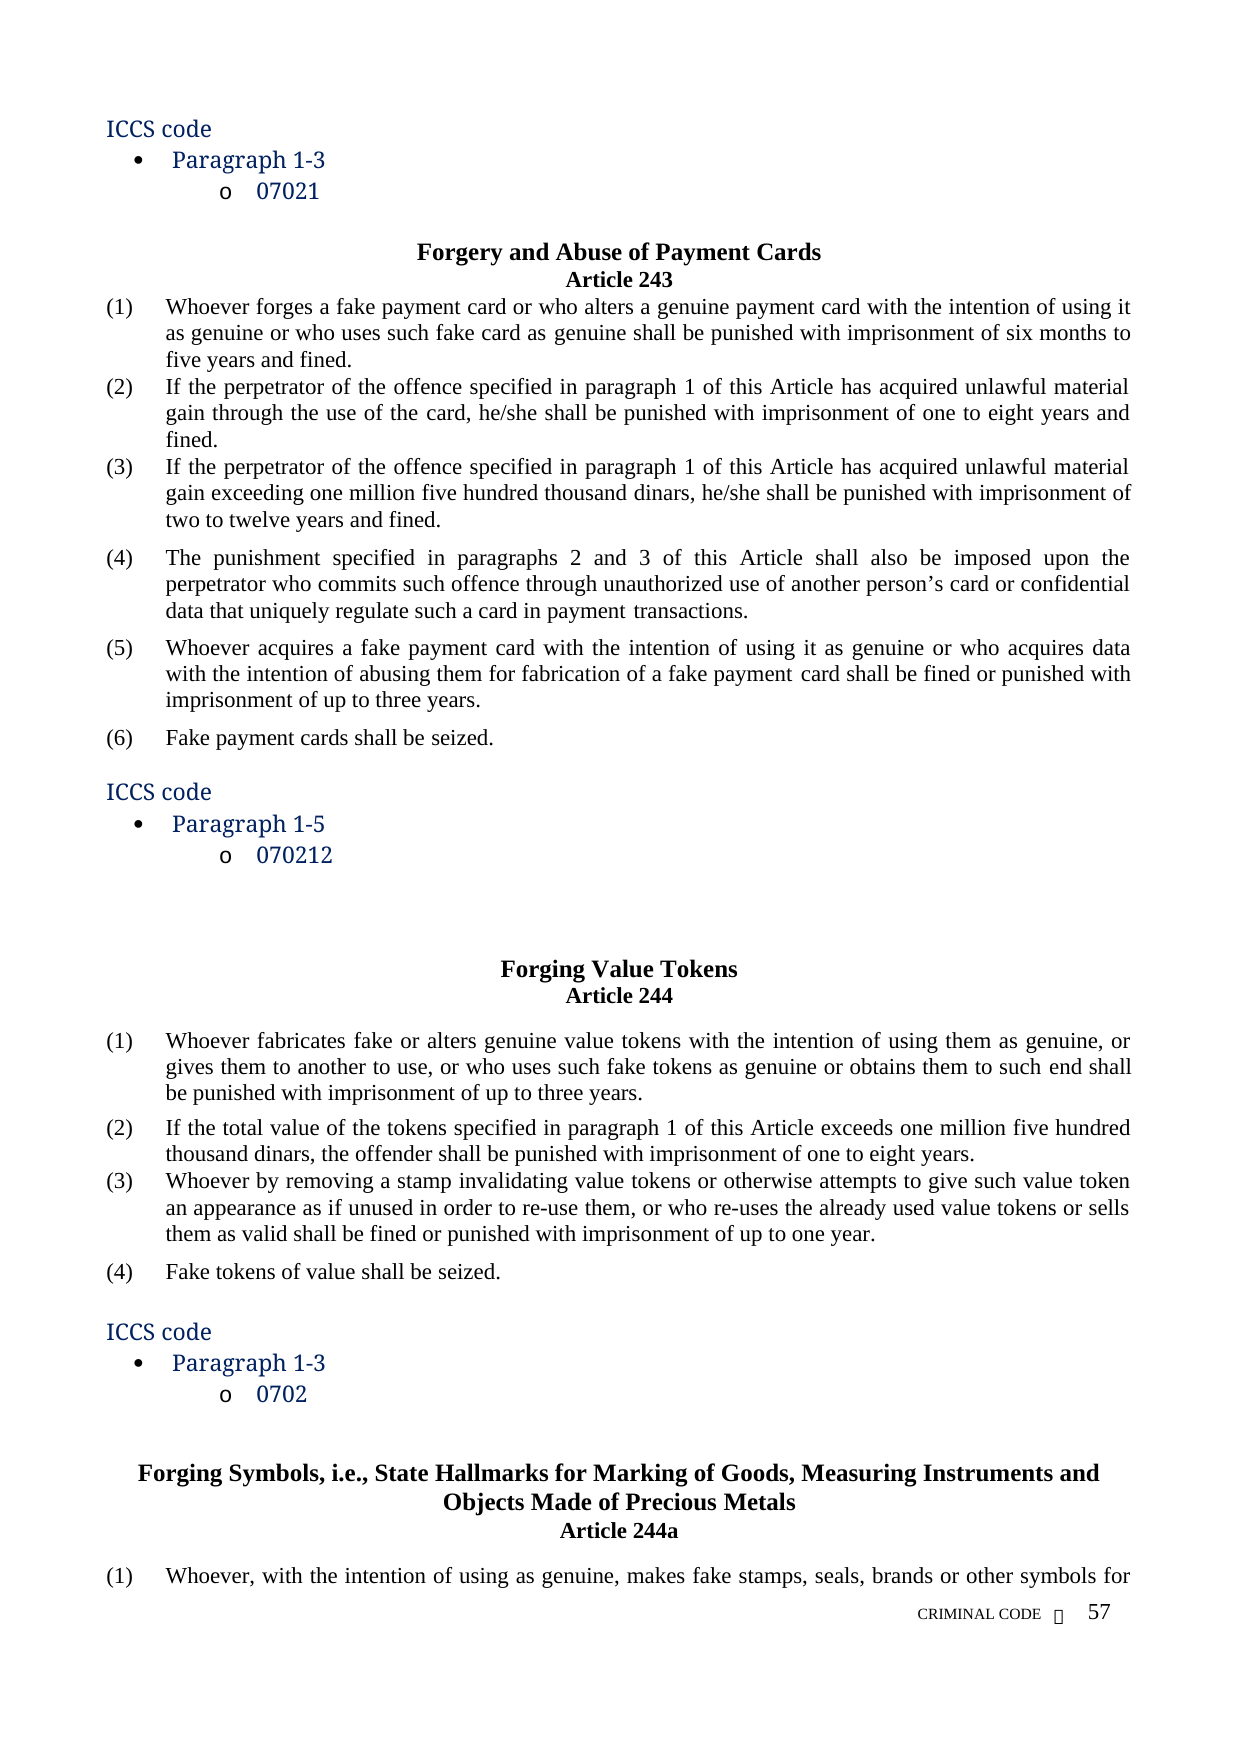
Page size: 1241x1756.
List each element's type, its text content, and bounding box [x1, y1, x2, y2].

text Forgery and Abuse of Payment Cards [106, 237, 1132, 266]
list The punishment specified in paragraphs 2 and 3 of this Article shall also be imposed upon the perpetrator who commits such offence through unauthorized use of another person’s card or confidential data that uniquely regulate such a card in payment transactions. [106, 543, 1132, 623]
text Forging Value Tokens [106, 954, 1132, 982]
list If the total value of the tokens specified in paragraph 1 of this Article exceeds one million five hundred thousand dinars, the offender shall be punished with imprisonment of one to eight years. [106, 1114, 1132, 1167]
list 07021 [219, 175, 1132, 206]
text Article 244a [106, 1517, 1132, 1543]
list 070212 [219, 839, 1132, 870]
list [106, 1563, 1132, 1588]
list Paragraph 1-3 [134, 1347, 1132, 1378]
list Paragraph 1-5 [134, 808, 1132, 839]
text Article 243 [106, 266, 1132, 292]
text ICCS code [106, 1316, 1132, 1347]
text ICCS code [106, 112, 1132, 144]
list Whoever forges a fake payment card or who alters a genuine payment card with the intention of using it as genuine or who uses such fake card as genuine shall be punished with imprisonment of six months to five years and fined. [106, 293, 1132, 372]
list 0702 [219, 1378, 1132, 1409]
list Whoever by removing a stamp invalidating value tokens or otherwise attempts to give such value token an appearance as if unused in order to re-use them, or who re-uses the already used value tokens or sells them as valid shall be fined or punished with imprisonment of up to one year. [106, 1167, 1132, 1247]
list Fake tokens of value shall be seized. [106, 1258, 1132, 1284]
list Paragraph 1-3 [134, 144, 1132, 175]
list Whoever acquires a fake payment card with the intention of using it as genuine or who acquires data with the intention of abusing them for fabrication of a fake payment card shall be fined or punished with imprisonment of up to three years. [106, 634, 1132, 712]
text Forging Symbols, i.e., State Hallmarks for Marking of Goods, Measuring Instruments and Objects Made of Precious Metals [106, 1458, 1132, 1516]
list If the perpetrator of the offence specified in paragraph 1 of this Article has acquired unlawful material gain exceeding one million five hundred thousand dinars, he/she shall be punished with imprisonment of two to twelve years and fined. [106, 453, 1132, 532]
text ICCS code [106, 776, 1132, 808]
text Article 244 [106, 982, 1132, 1009]
list Whoever fabricates fake or alters genuine value tokens with the intention of using them as genuine, or gives them to another to use, or who uses such fake tokens as genuine or obtains them to such end shall be punished with imprisonment of up to three years. [106, 1028, 1132, 1106]
list If the perpetrator of the offence specified in paragraph 1 of this Article has acquired unlawful material gain through the use of the card, he/she shall be punished with imprisonment of one to eight years and fined. [106, 373, 1132, 452]
list Fake payment cards shall be seized. [106, 724, 1132, 750]
